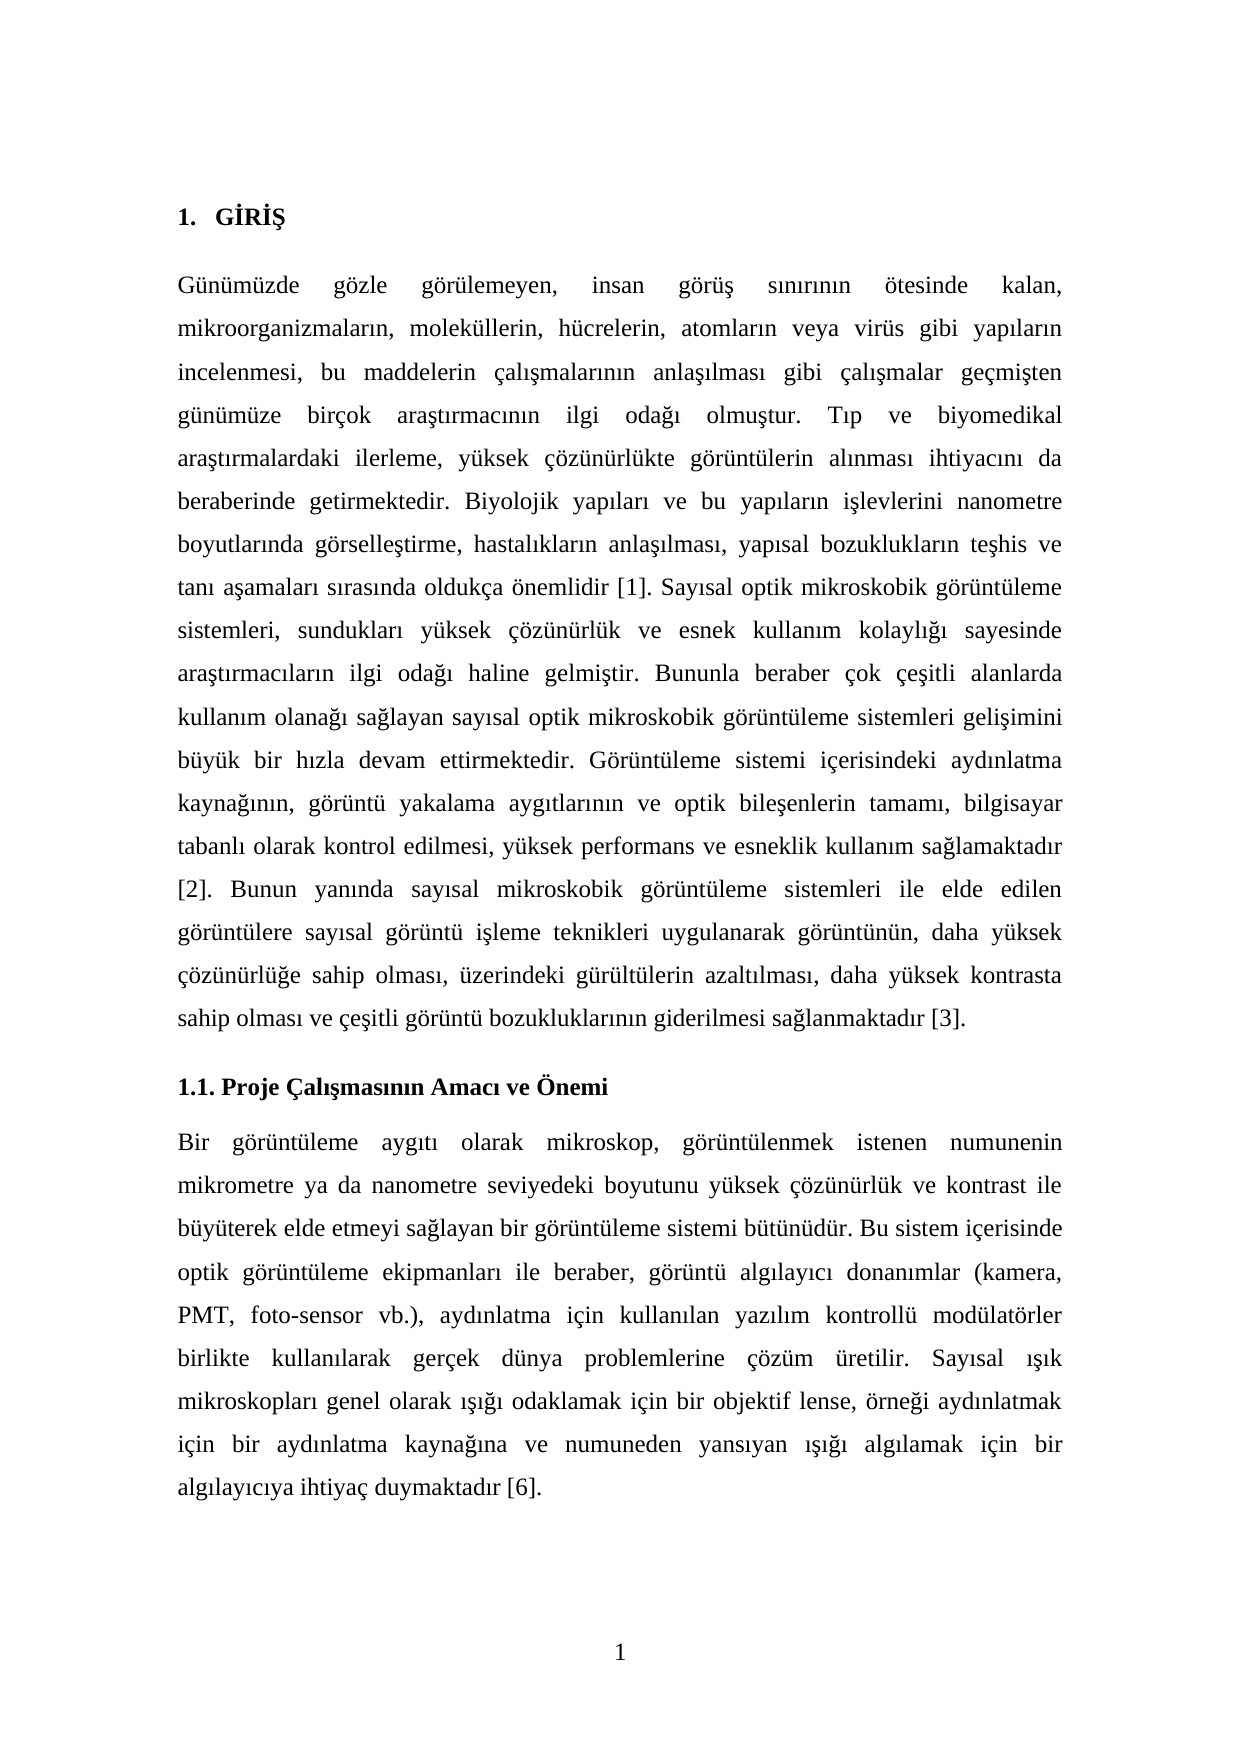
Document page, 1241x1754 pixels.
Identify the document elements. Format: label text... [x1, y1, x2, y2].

text Günümüzde gözle görülemeyen, insan görüş sınırının ötesinde kalan, mikroorganizmaların, moleküllerin, hücrelerin, atomların veya virüs gibi yapıların incelenmesi, bu maddelerin çalışmalarının anlaşılması gibi çalışmalar geçmişten günümüze birçok araştırmacının ilgi odağı olmuştur. Tıp ve biyomedikal araştırmalardaki ilerleme, yüksek çözünürlükte görüntülerin alınması ihtiyacını da beraberinde getirmektedir. Biyolojik yapıları ve bu yapıların işlevlerini nanometre boyutlarında görselleştirme, hastalıkların anlaşılması, yapısal bozuklukların teşhis ve tanı aşamaları sırasında oldukça önemlidir [1]. Sayısal optik mikroskobik görüntüleme sistemleri, sundukları yüksek çözünürlük ve esnek kullanım kolaylığı sayesinde araştırmacıların ilgi odağı haline gelmiştir. Bununla beraber çok çeşitli alanlarda kullanım olanağı sağlayan sayısal optik mikroskobik görüntüleme sistemleri gelişimini büyük bir hızla devam ettirmektedir. Görüntüleme sistemi içerisindeki aydınlatma kaynağının, görüntü yakalama aygıtlarının ve optik bileşenlerin tamamı, bilgisayar tabanlı olarak kontrol edilmesi, yüksek performans ve esneklik kullanım sağlamaktadır [2]. Bunun yanında sayısal mikroskobik görüntüleme sistemleri ile elde edilen görüntülere sayısal görüntü işleme teknikleri uygulanarak görüntünün, daha yüksek çözünürlüğe sahip olması, üzerindeki gürültülerin azaltılması, daha yüksek kontrasta sahip olması ve çeşitli görüntü bozukluklarının giderilmesi sağlanmaktadır [3]. [177, 270, 1063, 1032]
subtitle GİRİŞ [177, 202, 1063, 231]
subtitle Proje Çalışmasının Amacı ve Önemi [177, 1072, 1063, 1100]
text Bir görüntüleme aygıtı olarak mikroskop, görüntülenmek istenen numunenin mikrometre ya da nanometre seviyedeki boyutunu yüksek çözünürlük ve kontrast ile büyüterek elde etmeyi sağlayan bir görüntüleme sistemi bütünüdür. Bu sistem içerisinde optik görüntüleme ekipmanları ile beraber, görüntü algılayıcı donanımlar (kamera, PMT, foto-sensor vb.), aydınlatma için kullanılan yazılım kontrollü modülatörler birlikte kullanılarak gerçek dünya problemlerine çözüm üretilir. Sayısal ışık mikroskopları genel olarak ışığı odaklamak için bir objektif lense, örneği aydınlatmak için bir aydınlatma kaynağına ve numuneden yansıyan ışığı algılamak için bir algılayıcıya ihtiyaç duymaktadır [6]. [177, 1127, 1063, 1501]
